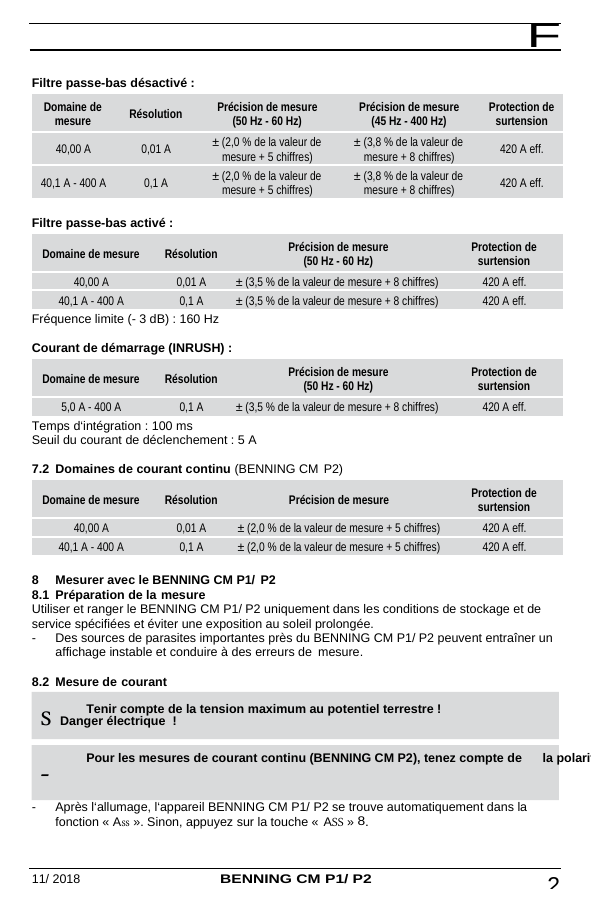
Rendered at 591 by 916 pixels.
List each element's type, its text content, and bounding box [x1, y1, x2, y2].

text Temps d‘intégration : 100 ms [32, 418, 591, 433]
table_header Protection de surtension [477, 94, 563, 131]
table_cell ± (2,0 % de la valeur de mesure + 5 chiffres) [197, 166, 339, 198]
table_header Protection de surtension [456, 234, 563, 271]
table_cell 420 A eff. [456, 538, 563, 555]
table_header Protection de surtension [456, 359, 563, 396]
list Préparation de la mesure [32, 587, 591, 602]
list Domaines de courant continu (BENNING CM P2) [32, 462, 591, 476]
table_header Domaine de mesure [32, 480, 152, 517]
table_cell 40,00 A [32, 273, 152, 289]
text Seuil du courant de déclenchement : 5 A [32, 433, 591, 447]
table_cell 5,0 A - 400 A [32, 398, 152, 416]
table_header Précision de mesure [226, 480, 456, 517]
table_cell 420 A eff. [477, 166, 563, 198]
table_cell 0,1 A [152, 398, 226, 416]
table_cell 0,01 A [152, 519, 226, 536]
table_header Domaine de mesure [32, 94, 117, 131]
table_header Protection de surtension [456, 480, 563, 517]
table_cell 40,1 A - 400 A [32, 166, 117, 198]
table_header Domaine de mesure [32, 234, 152, 271]
table_cell ± (3,8 % de la valeur de mesure + 8 chiffres) [339, 133, 477, 164]
subtitle Filtre passe-bas désactivé : [32, 76, 591, 90]
table_cell ± (2,0 % de la valeur de mesure + 5 chiffres) [197, 133, 339, 164]
table_cell ± (2,0 % de la valeur de mesure + 5 chiffres) [226, 519, 456, 536]
subtitle Mesure de courant [32, 674, 591, 689]
table_cell 420 A eff. [456, 291, 563, 309]
table_header Précision de mesure (50 Hz - 60 Hz) [226, 234, 456, 271]
table_cell ± (2,0 % de la valeur de mesure + 5 chiffres) [226, 538, 456, 555]
table_cell 420 A eff. [456, 273, 563, 289]
table_cell 420 A eff. [456, 519, 563, 536]
table_header Résolution [152, 359, 226, 396]
text Fréquence limite (- 3 dB) : 160 Hz [32, 312, 591, 326]
table_cell 0,01 A [152, 273, 226, 289]
table_cell 0,1 A [152, 291, 226, 309]
table_cell ± (3,5 % de la valeur de mesure + 8 chiffres) [226, 398, 456, 416]
table_cell 40,00 A [32, 519, 152, 536]
table_header Résolution [117, 94, 197, 131]
table_cell ± (3,5 % de la valeur de mesure + 8 chiffres) [226, 273, 456, 289]
subtitle Mesurer avec le BENNING CM P1/ P2 [32, 573, 591, 587]
table_header Résolution [152, 480, 226, 517]
subtitle Courant de démarrage (INRUSH) : [32, 341, 591, 355]
text Filtre passe-bas activé : [32, 216, 591, 230]
table_cell ± (3,8 % de la valeur de mesure + 8 chiffres) [339, 166, 477, 198]
table_cell 420 A eff. [477, 133, 563, 164]
text Utiliser et ranger le BENNING CM P1/ P2 uniquement dans les conditions de stockage et de service spécifiées et éviter une exposition au soleil prolongée. [32, 602, 566, 631]
table_cell 0,1 A [152, 538, 226, 555]
table_cell 40,00 A [32, 133, 117, 164]
table_header Précision de mesure (50 Hz - 60 Hz) [197, 94, 339, 131]
table_header Précision de mesure (50 Hz - 60 Hz) [226, 359, 456, 396]
table_cell 40,1 A - 400 A [32, 291, 152, 309]
table_cell ± (3,5 % de la valeur de mesure + 8 chiffres) [226, 291, 456, 309]
table_header Précision de mesure (45 Hz - 400 Hz) [339, 94, 477, 131]
table_cell 420 A eff. [456, 398, 563, 416]
table_cell 0,1 A [117, 166, 197, 198]
list Des sources de parasites importantes près du BENNING CM P1/ P2 peuvent entraîner un affichage instable et conduire à des erreurs de mesure. [32, 631, 559, 659]
table_cell 40,1 A - 400 A [32, 538, 152, 555]
table_cell 0,01 A [117, 133, 197, 164]
list Après l‘allumage, l‘appareil BENNING CM P1/ P2 se trouve automatiquement dans la fonction « A ». Sinon, appuyez sur la touche « A » 8. [32, 689, 559, 829]
table_header Domaine de mesure [32, 359, 152, 396]
table_header Résolution [152, 234, 226, 271]
